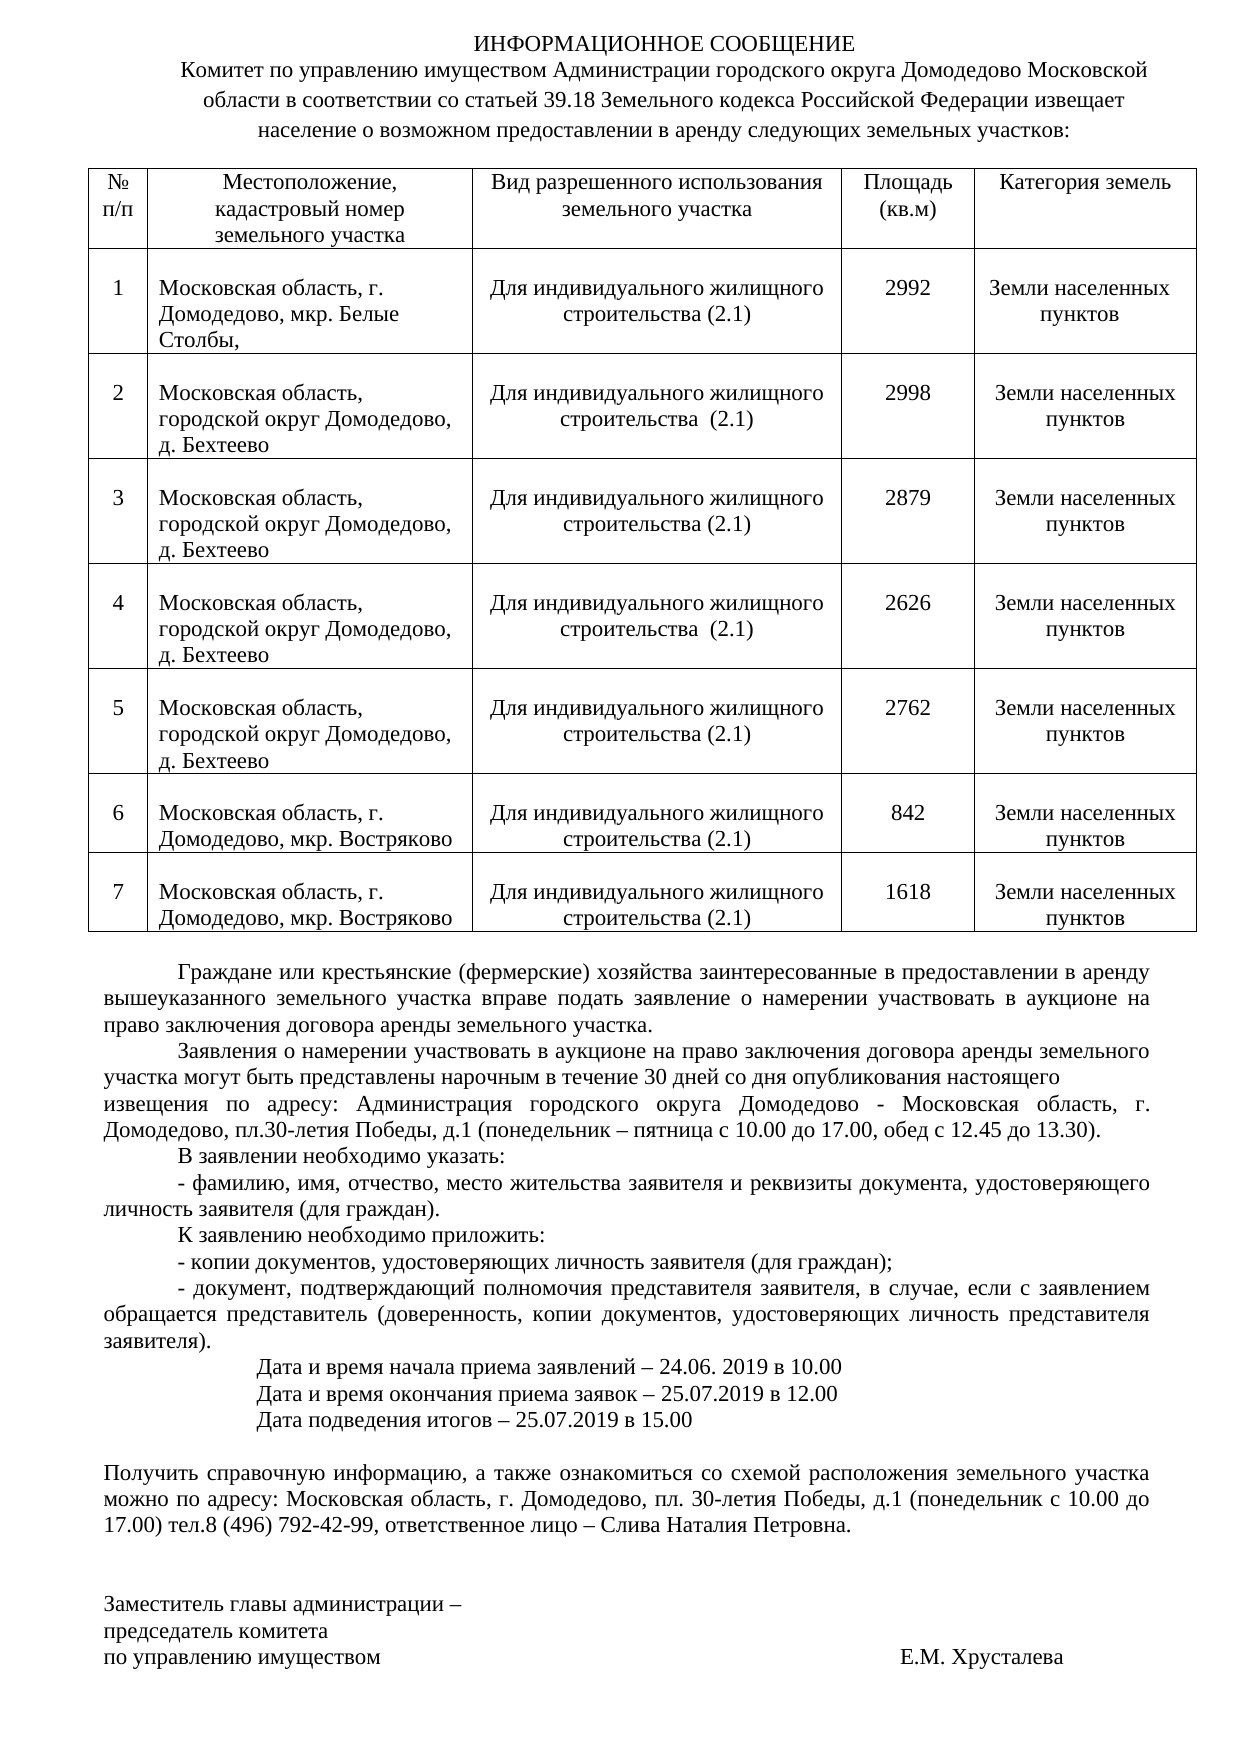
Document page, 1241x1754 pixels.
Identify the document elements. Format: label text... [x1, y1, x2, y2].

table_cell Московская область, г. Домодедово, мкр. Белые Столбы, [148, 249, 472, 353]
table_cell Московская область, городской округ Домодедово, д. Бехтеево [148, 669, 472, 773]
text В заявлении необходимо указать: [103, 1142, 1152, 1169]
text - фамилию, имя, отчество, место жительства заявителя и реквизиты документа, удостоверяющего личность заявителя (для граждан). [103, 1169, 1152, 1221]
text Получить справочную информацию, а также ознакомиться со схемой расположения земельного участка можно по адресу: Московская область, г. Домодедово, пл. 30-летия Победы, д.1 (понедельник с 10.00 до 17.00) тел.8 (496) 792-42-99, ответственное лицо – Слива Наталия Петровна. [103, 1459, 1152, 1538]
table_cell 2998 [842, 354, 974, 458]
text Заместитель главы администрации – [103, 1590, 1152, 1617]
table_cell Московская область, г. Домодедово, мкр. Востряково [148, 774, 472, 852]
table_cell 2992 [842, 249, 974, 353]
table_cell Для индивидуального жилищного строительства (2.1) [473, 853, 841, 931]
table_header Местоположение, кадастровый номер земельного участка [148, 169, 472, 247]
table_cell Для индивидуального жилищного строительства (2.1) [473, 459, 841, 563]
text - копии документов, удостоверяющих личность заявителя (для граждан); [103, 1248, 1152, 1274]
text Дата и время окончания приема заявок – 25.07.2019 в 12.00 [256, 1379, 1070, 1406]
text Дата подведения итогов – 25.07.2019 в 15.00 [256, 1406, 1070, 1432]
table_cell Для индивидуального жилищного строительства (2.1) [473, 669, 841, 773]
table_cell 2762 [842, 669, 974, 773]
table_cell 7 [89, 853, 147, 931]
table_cell Земли населенных пунктов [975, 853, 1196, 931]
table_cell Земли населенных пунктов [975, 774, 1196, 852]
table_cell Московская область, городской округ Домодедово, д. Бехтеево [148, 354, 472, 458]
table_cell Земли населенных пунктов [975, 459, 1196, 563]
table_cell Для индивидуального жилищного строительства (2.1) [473, 249, 841, 353]
table_cell 5 [89, 669, 147, 773]
table_cell 2879 [842, 459, 974, 563]
text Комитет по управлению имуществом Администрации городского округа Домодедово Московской области в соответствии со статьей 39.18 Земельного кодекса Российской Федерации извещает население о возможном предоставлении в аренду следующих земельных участков: [177, 56, 1152, 143]
table_cell Московская область, г. Домодедово, мкр. Востряково [148, 853, 472, 931]
text К заявлению необходимо приложить: [103, 1221, 1152, 1248]
table_cell Земли населенных пунктов [975, 354, 1196, 458]
table_cell Для индивидуального жилищного строительства (2.1) [473, 774, 841, 852]
text ИНФОРМАЦИОННОЕ СООБЩЕНИЕ [177, 29, 1152, 56]
table_cell Для индивидуального жилищного строительства (2.1) [473, 564, 841, 668]
table_cell 1 [89, 249, 147, 353]
text - документ, подтверждающий полномочия представителя заявителя, в случае, если с заявлением обращается представитель (доверенность, копии документов, удостоверяющих личность представителя заявителя). [103, 1274, 1152, 1353]
text Граждане или крестьянские (фермерские) хозяйства заинтересованные в предоставлении в аренду вышеуказанного земельного участка вправе подать заявление о намерении участвовать в аукционе на право заключения договора аренды земельного участка. [103, 958, 1152, 1037]
table_header Вид разрешенного использования земельного участка [473, 169, 841, 247]
table_cell Для индивидуального жилищного строительства (2.1) [473, 354, 841, 458]
text Дата и время начала приема заявлений – 24.06. 2019 в 10.00 [256, 1353, 1070, 1379]
table_cell Московская область, городской округ Домодедово, д. Бехтеево [148, 459, 472, 563]
text по управлению имуществом Е.М. Хрусталева [103, 1643, 1152, 1669]
text председатель комитета [103, 1617, 1152, 1643]
table_cell Земли населенных пунктов [975, 564, 1196, 668]
table_cell Земли населенных пунктов [975, 669, 1196, 773]
text Заявления о намерении участвовать в аукционе на право заключения договора аренды земельного участка могут быть представлены нарочным в течение 30 дней со дня опубликования настоящего [103, 1037, 1152, 1090]
table_cell 842 [842, 774, 974, 852]
table_header Площадь (кв.м) [842, 169, 974, 247]
table_cell 2626 [842, 564, 974, 668]
table_cell 4 [89, 564, 147, 668]
table_header № п/п [89, 169, 147, 247]
table_cell 3 [89, 459, 147, 563]
text извещения по адресу: Администрация городского округа Домодедово - Московская область, г. Домодедово, пл.30-летия Победы, д.1 (понедельник – пятница с 10.00 до 17.00, обед с 12.45 до 13.30). [103, 1090, 1152, 1142]
table_cell 1618 [842, 853, 974, 931]
table_cell 6 [89, 774, 147, 852]
table_cell Московская область, городской округ Домодедово, д. Бехтеево [148, 564, 472, 668]
table_cell Земли населенных пунктов [975, 249, 1196, 353]
table_header Категория земель [975, 169, 1196, 247]
table_cell 2 [89, 354, 147, 458]
